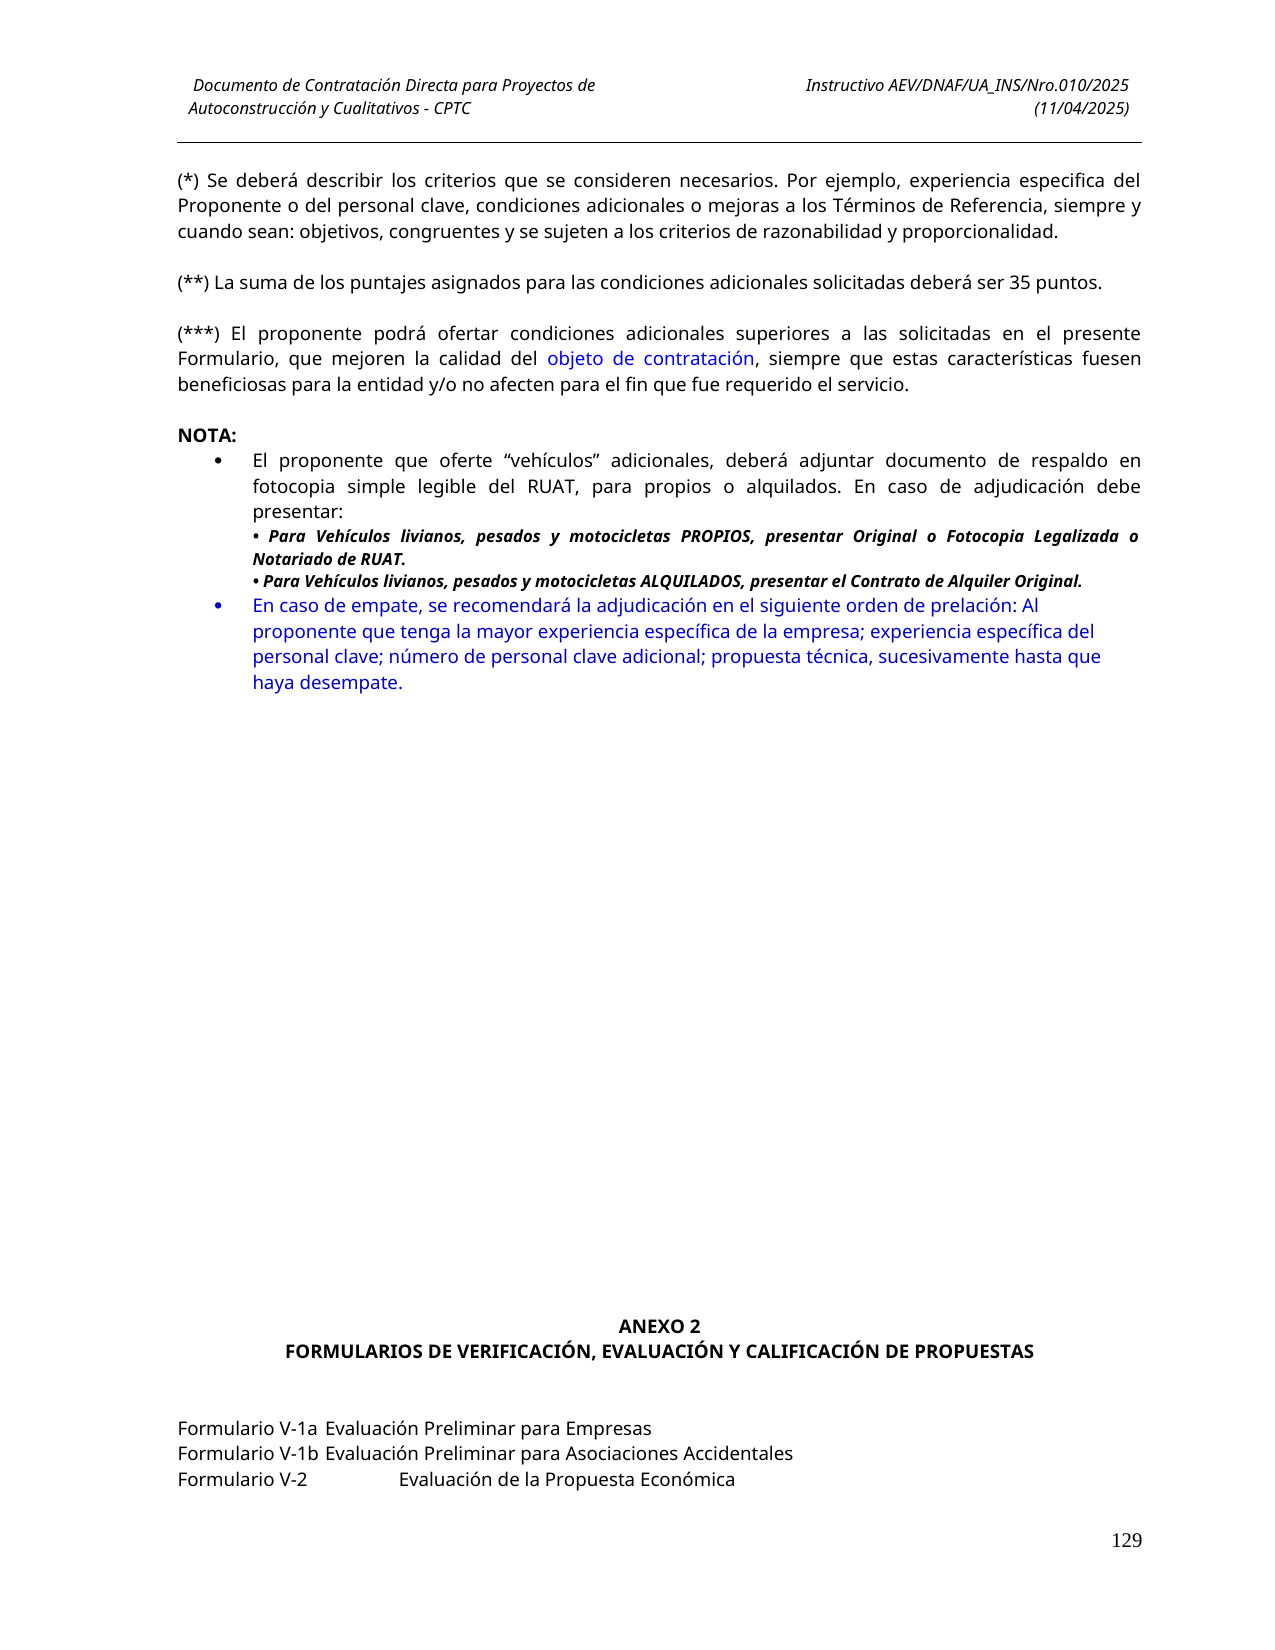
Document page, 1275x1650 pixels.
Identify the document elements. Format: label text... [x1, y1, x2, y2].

text ANEXO 2 [177, 1313, 1142, 1338]
list • Para Vehículos livianos, pesados y motocicletas ALQUILADOS, presentar el Contrato de Alquiler Original. [252, 570, 1142, 592]
list En caso de empate, se recomendará la adjudicación en el siguiente orden de prelación: Al proponente que tenga la mayor experiencia específica de la empresa; experiencia específica del personal clave; número de personal clave adicional; propuesta técnica, sucesivamente hasta que haya desempate. [215, 592, 1142, 694]
text (**) La suma de los puntajes asignados para las condiciones adicionales solicitadas deberá ser 35 puntos. [177, 269, 1142, 295]
text Formulario V-2 Evaluación de la Propuesta Económica [177, 1466, 1142, 1492]
text (*) Se deberá describir los criterios que se consideren necesarios. Por ejemplo, experiencia especifica del Proponente o del personal clave, condiciones adicionales o mejoras a los Términos de Referencia, siempre y cuando sean: objetivos, congruentes y se sujeten a los criterios de razonabilidad y proporcionalidad. [177, 167, 1142, 244]
text FORMULARIOS DE VERIFICACIÓN, EVALUACIÓN Y CALIFICACIÓN DE PROPUESTAS [177, 1338, 1142, 1364]
text Formulario V-1b Evaluación Preliminar para Asociaciones Accidentales [177, 1441, 1142, 1466]
list • Para Vehículos livianos, pesados y motocicletas PROPIOS, presentar Original o Fotocopia Legalizada o Notariado de RUAT. [252, 524, 1142, 570]
text Formulario V-1a Evaluación Preliminar para Empresas [177, 1415, 1142, 1441]
text NOTA: [177, 422, 1142, 448]
text (***) El proponente podrá ofertar condiciones adicionales superiores a las solicitadas en el presente Formulario, que mejoren la calidad del objeto de contratación, siempre que estas características fuesen beneficiosas para la entidad y/o no afecten para el fin que fue requerido el servicio. [177, 320, 1142, 397]
list El proponente que oferte “vehículos” adicionales, deberá adjuntar documento de respaldo en fotocopia simple legible del RUAT, para propios o alquilados. En caso de adjudicación debe presentar: [215, 448, 1142, 524]
